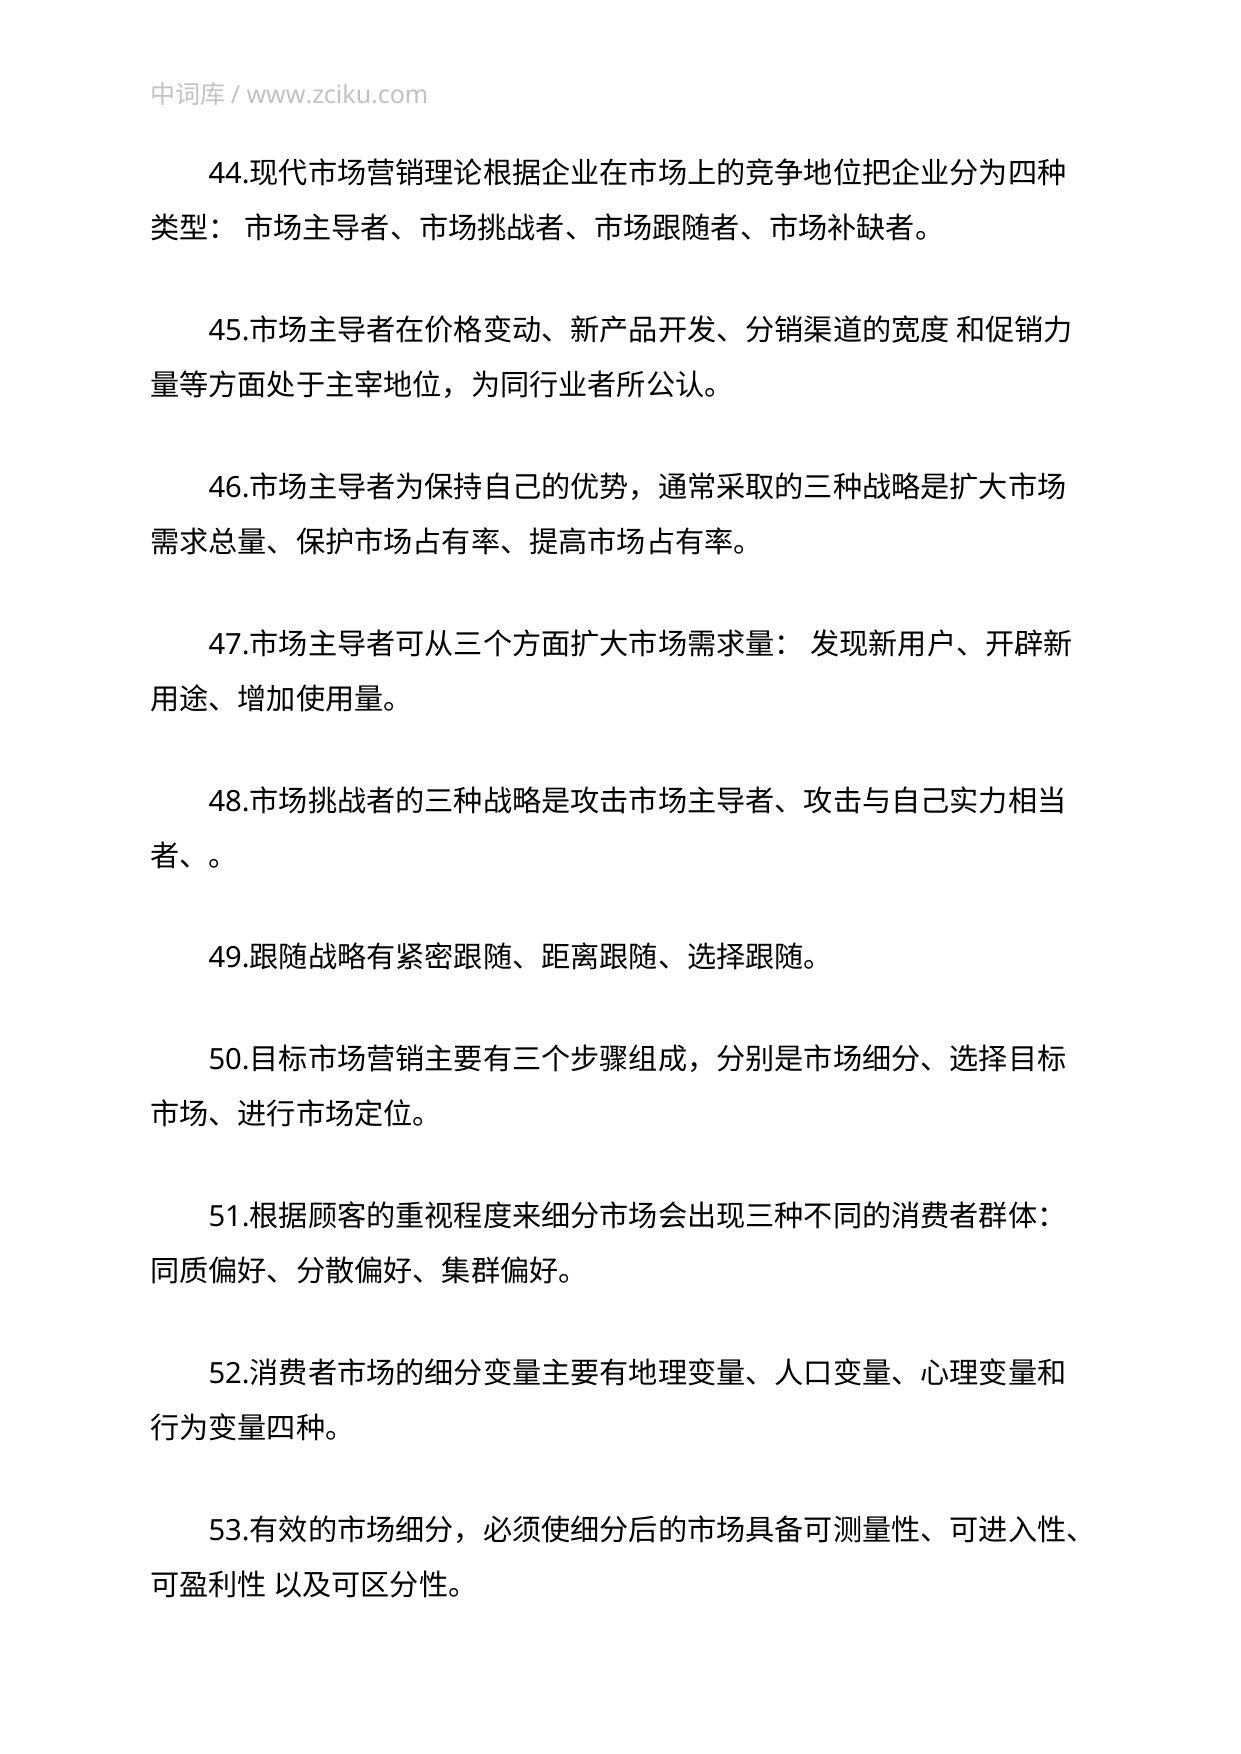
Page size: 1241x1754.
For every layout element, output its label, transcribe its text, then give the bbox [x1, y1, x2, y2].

text 47.市场主导者可从三个方面扩大市场需求量： 发现新用户、开辟新用途、增加使用量。 [150, 620, 1090, 718]
text 48.市场挑战者的三种战略是攻击市场主导者、攻击与自己实力相当者、。 [150, 777, 1090, 874]
text 50.目标市场营销主要有三个步骤组成，分别是市场细分、选择目标市场、进行市场定位。 [150, 1036, 1090, 1133]
text 46.市场主导者为保持自己的优势，通常采取的三种战略是扩大市场需求总量、保护市场占有率、提高市场占有率。 [150, 463, 1090, 561]
text 51.根据顾客的重视程度来细分市场会出现三种不同的消费者群体： 同质偏好、分散偏好、集群偏好。 [150, 1193, 1090, 1290]
text 49.跟随战略有紧密跟随、距离跟随、选择跟随。 [150, 934, 1090, 976]
text 52.消费者市场的细分变量主要有地理变量、人口变量、心理变量和行为变量四种。 [150, 1349, 1090, 1447]
text 44.现代市场营销理论根据企业在市场上的竞争地位把企业分为四种类型： 市场主导者、市场挑战者、市场跟随者、市场补缺者。 [150, 150, 1090, 247]
text 45.市场主导者在价格变动、新产品开发、分销渠道的宽度 和促销力量等方面处于主宰地位，为同行业者所公认。 [150, 307, 1090, 404]
text 53.有效的市场细分，必须使细分后的市场具备可测量性、可进入性、可盈利性 以及可区分性。 [150, 1506, 1090, 1603]
